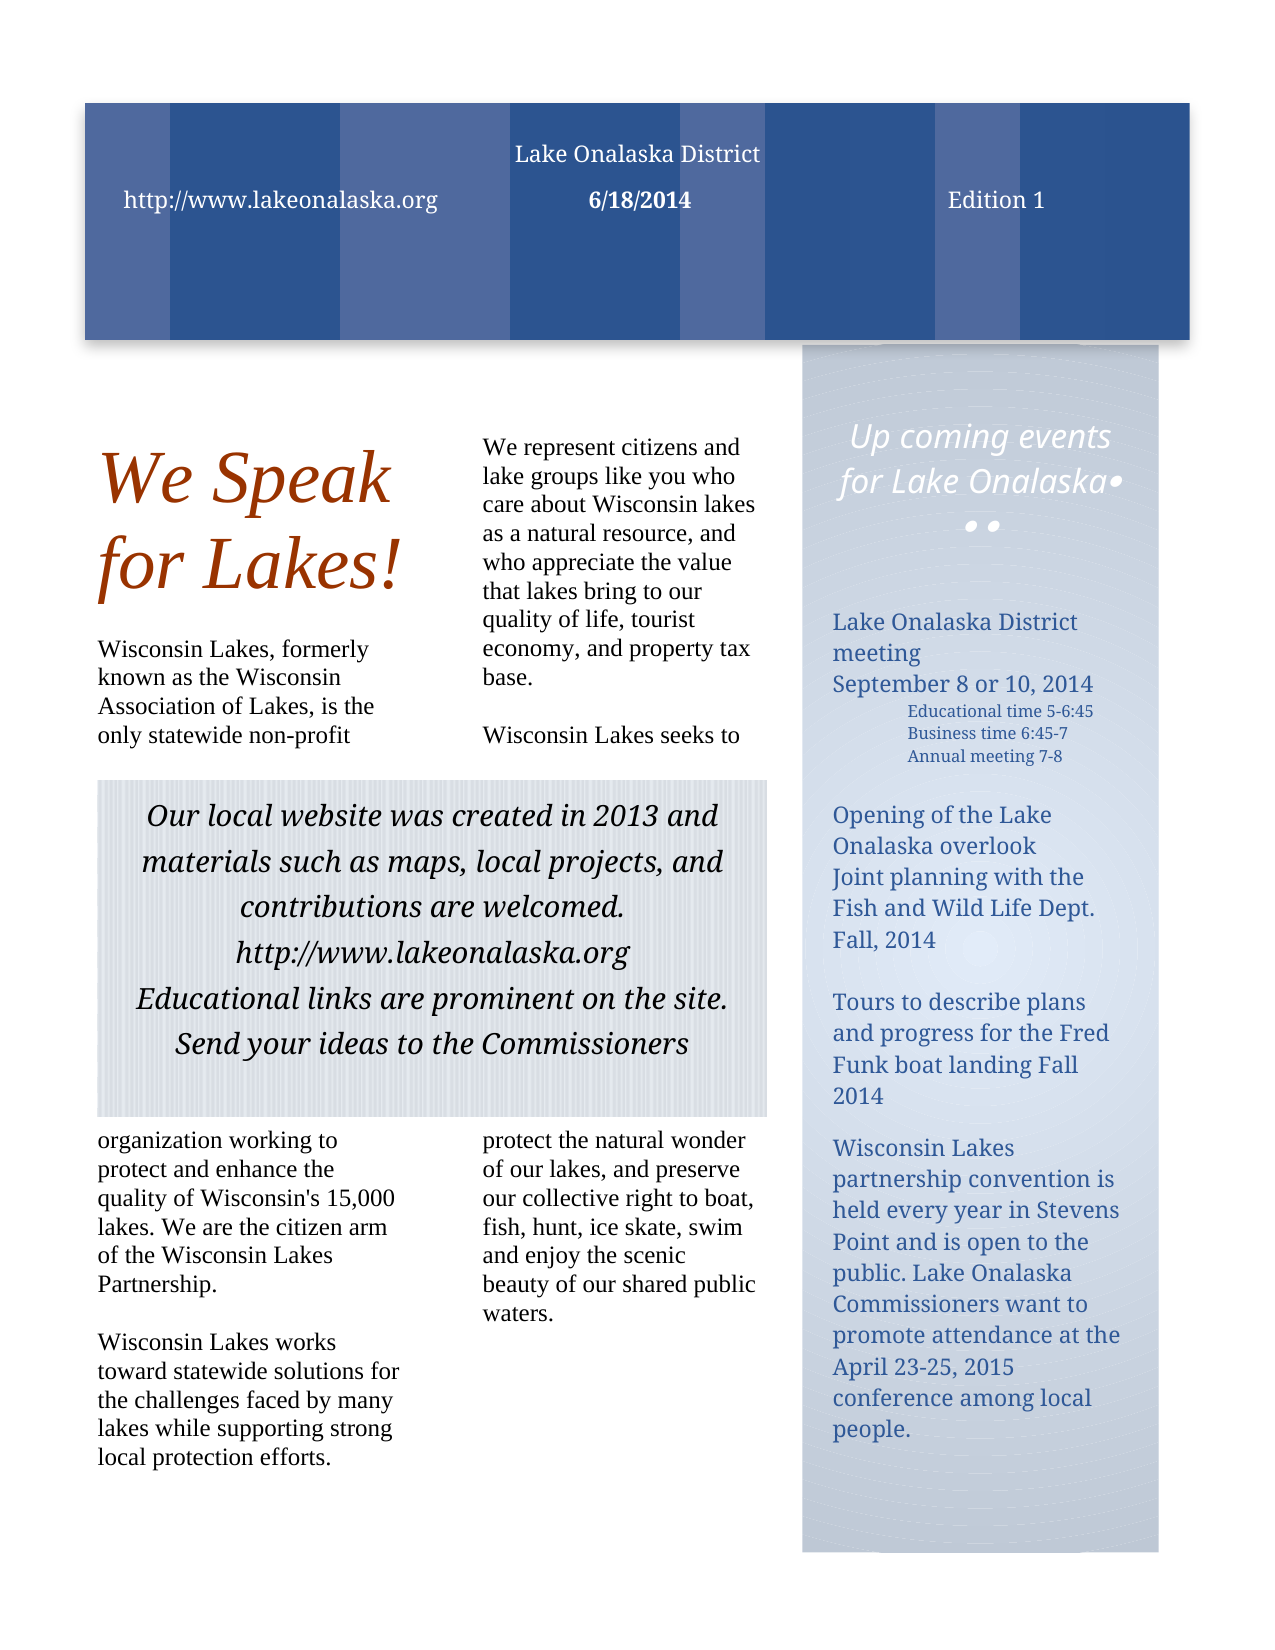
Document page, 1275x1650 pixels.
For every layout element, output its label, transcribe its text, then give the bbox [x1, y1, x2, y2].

text Wisconsin Lakes works toward statewide solutions for the challenges faced by many lakes while supporting strong local protection efforts. [97, 1327, 407, 1471]
text We Speak for Lakes! [97, 432, 407, 604]
text Wisconsin Lakes, formerly known as the Wisconsin Association of Lakes, is the only statewide non-profit organization working to protect and enhance the quality of Wisconsin's 15,000 lakes. We are the citizen arm of the Wisconsin Lakes Partnership. [97, 634, 407, 780]
text Wisconsin Lakes seeks to protect the natural wonder of our lakes, and preserve our collective right to boat, fish, hunt, ice skate, swim and enjoy the scenic beauty of our shared public waters. [482, 720, 792, 1327]
text We represent citizens and lake groups like you who care about Wisconsin lakes as a natural resource, and who appreciate the value that lakes bring to our quality of life, tourist economy, and property tax base. [482, 432, 792, 691]
text Wisconsin Lakes, formerly known as the Wisconsin Association of Lakes, is the only statewide non-profit organization working to protect and enhance the quality of Wisconsin's 15,000 lakes. We are the citizen arm of the Wisconsin Lakes Partnership. [97, 1117, 407, 1298]
